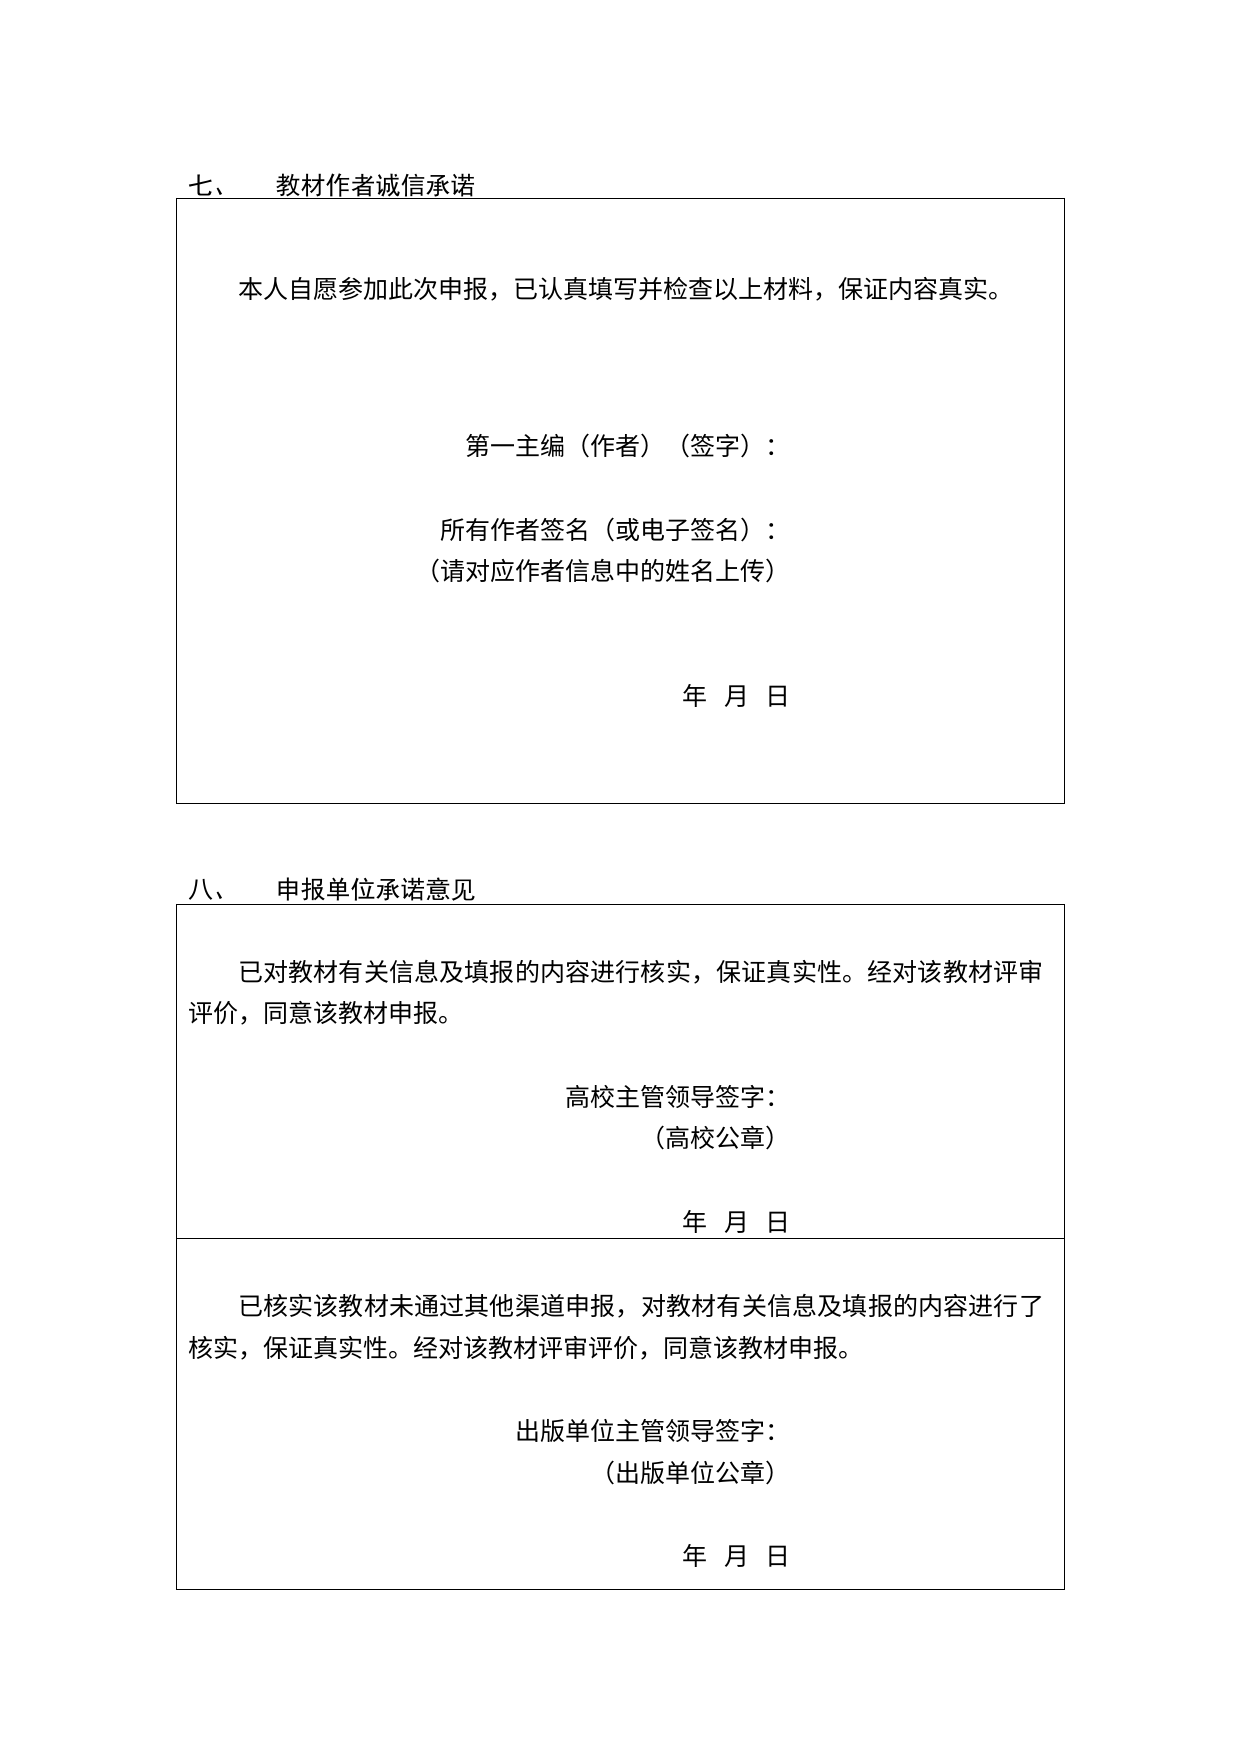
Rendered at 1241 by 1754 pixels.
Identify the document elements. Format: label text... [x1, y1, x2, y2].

list 教材作者诚信承诺 [188, 162, 1052, 198]
table_header 已对教材有关信息及填报的内容进行核实，保证真实性。经对该教材评审评价，同意该教材申报。 高校主管领导签字： （高校公章） 年 月 日 [177, 905, 1064, 1238]
list 申报单位承诺意见 [188, 871, 1052, 904]
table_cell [177, 1239, 1064, 1589]
table_header 本人自愿参加此次申报，已认真填写并检查以上材料，保证内容真实。 第一主编（作者）（签字）： 所有作者签名（或电子签名）： （请对应作者信息中的姓名上传） 年 月 日 [177, 199, 1064, 803]
